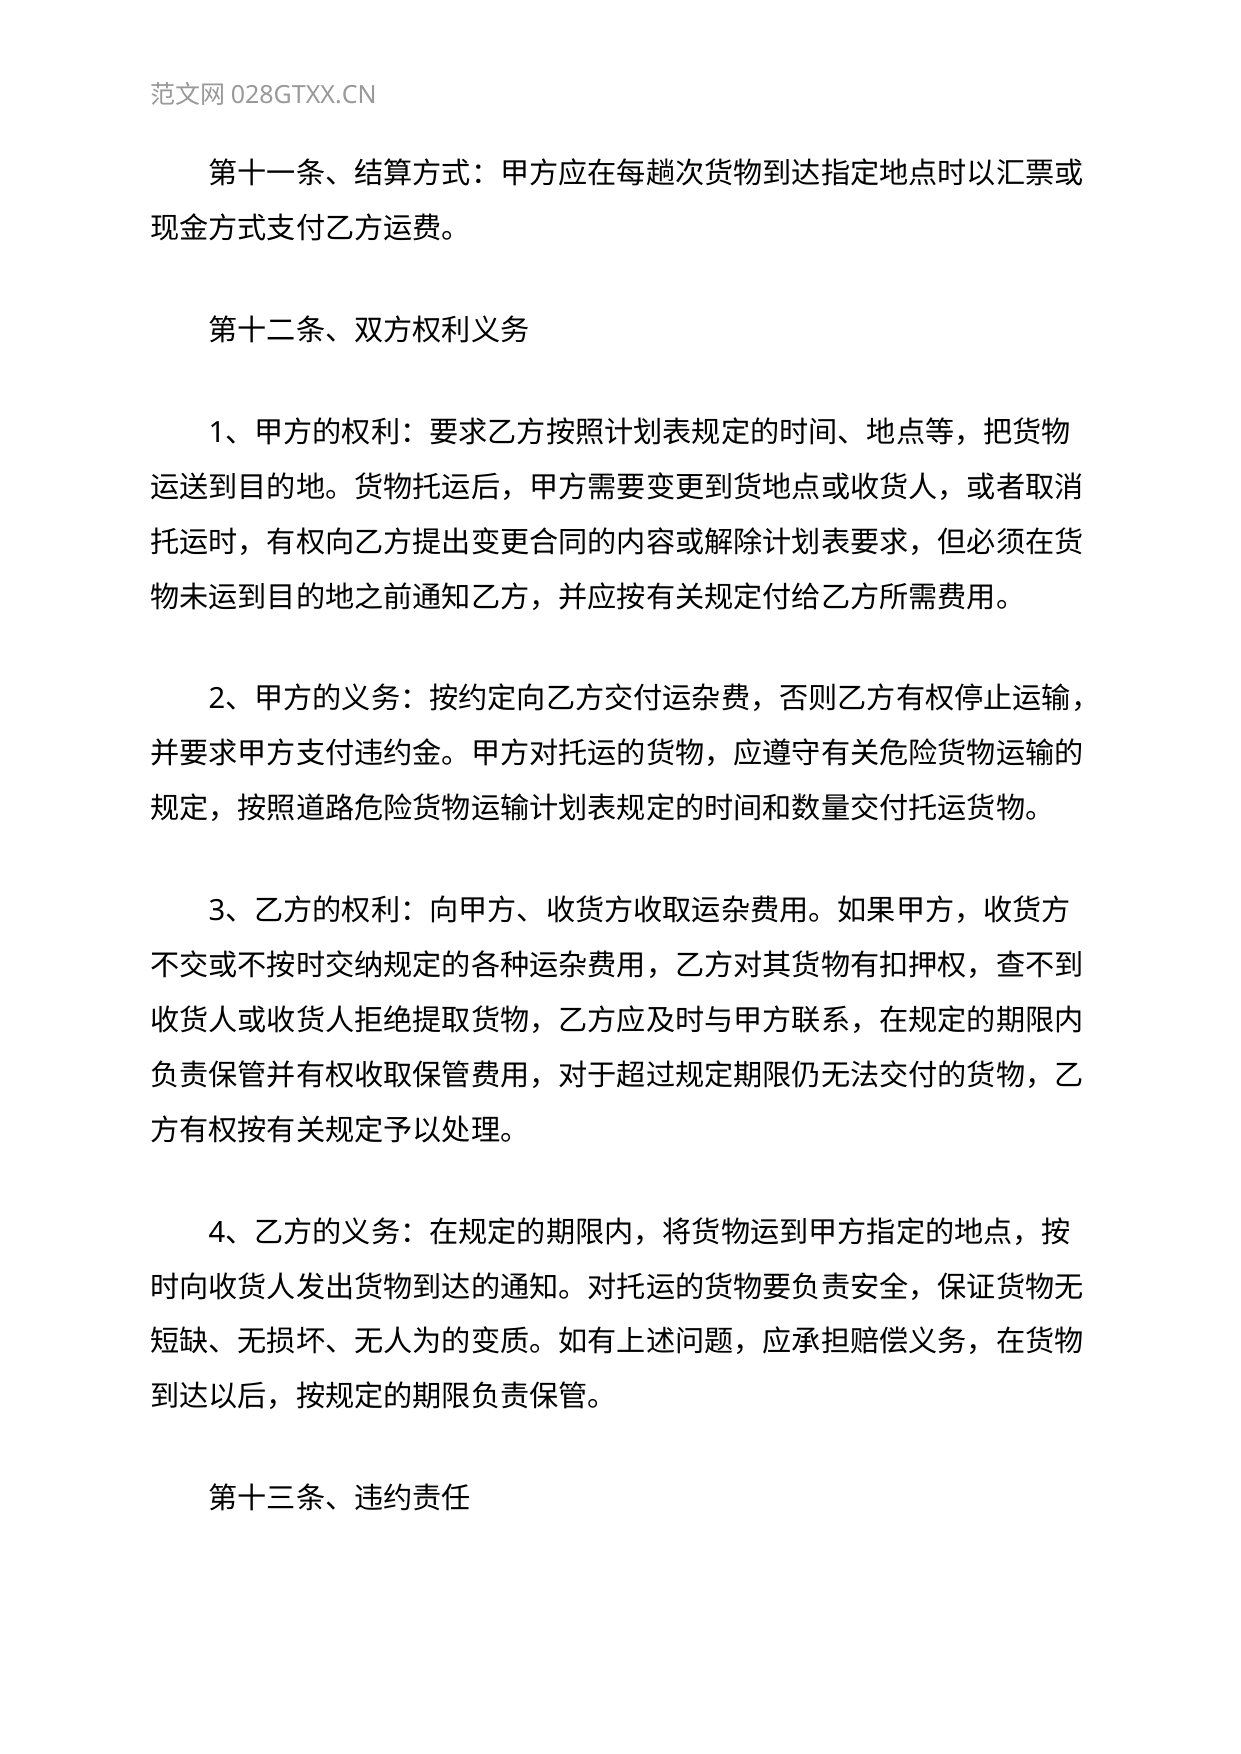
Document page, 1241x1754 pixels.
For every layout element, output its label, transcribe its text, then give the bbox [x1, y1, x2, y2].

text 4、乙方的义务：在规定的期限内，将货物运到甲方指定的地点，按时向收货人发出货物到达的通知。对托运的货物要负责安全，保证货物无短缺、无损坏、无人为的变质。如有上述问题，应承担赔偿义务，在货物到达以后，按规定的期限负责保管。 [150, 1208, 1090, 1415]
text 第十二条、双方权利义务 [150, 307, 1090, 349]
text 3、乙方的权利：向甲方、收货方收取运杂费用。如果甲方，收货方不交或不按时交纳规定的各种运杂费用，乙方对其货物有扣押权，查不到收货人或收货人拒绝提取货物，乙方应及时与甲方联系，在规定的期限内负责保管并有权收取保管费用，对于超过规定期限仍无法交付的货物，乙方有权按有关规定予以处理。 [150, 887, 1090, 1149]
text 第十三条、违约责任 [150, 1475, 1090, 1517]
text 2、甲方的义务：按约定向乙方交付运杂费，否则乙方有权停止运输，并要求甲方支付违约金。甲方对托运的货物，应遵守有关危险货物运输的规定，按照道路危险货物运输计划表规定的时间和数量交付托运货物。 [150, 675, 1090, 827]
text 1、甲方的权利：要求乙方按照计划表规定的时间、地点等，把货物运送到目的地。货物托运后，甲方需要变更到货地点或收货人，或者取消托运时，有权向乙方提出变更合同的内容或解除计划表要求，但必须在货物未运到目的地之前通知乙方，并应按有关规定付给乙方所需费用。 [150, 408, 1090, 616]
text 第十一条、结算方式：甲方应在每趟次货物到达指定地点时以汇票或现金方式支付乙方运费。 [150, 150, 1090, 247]
